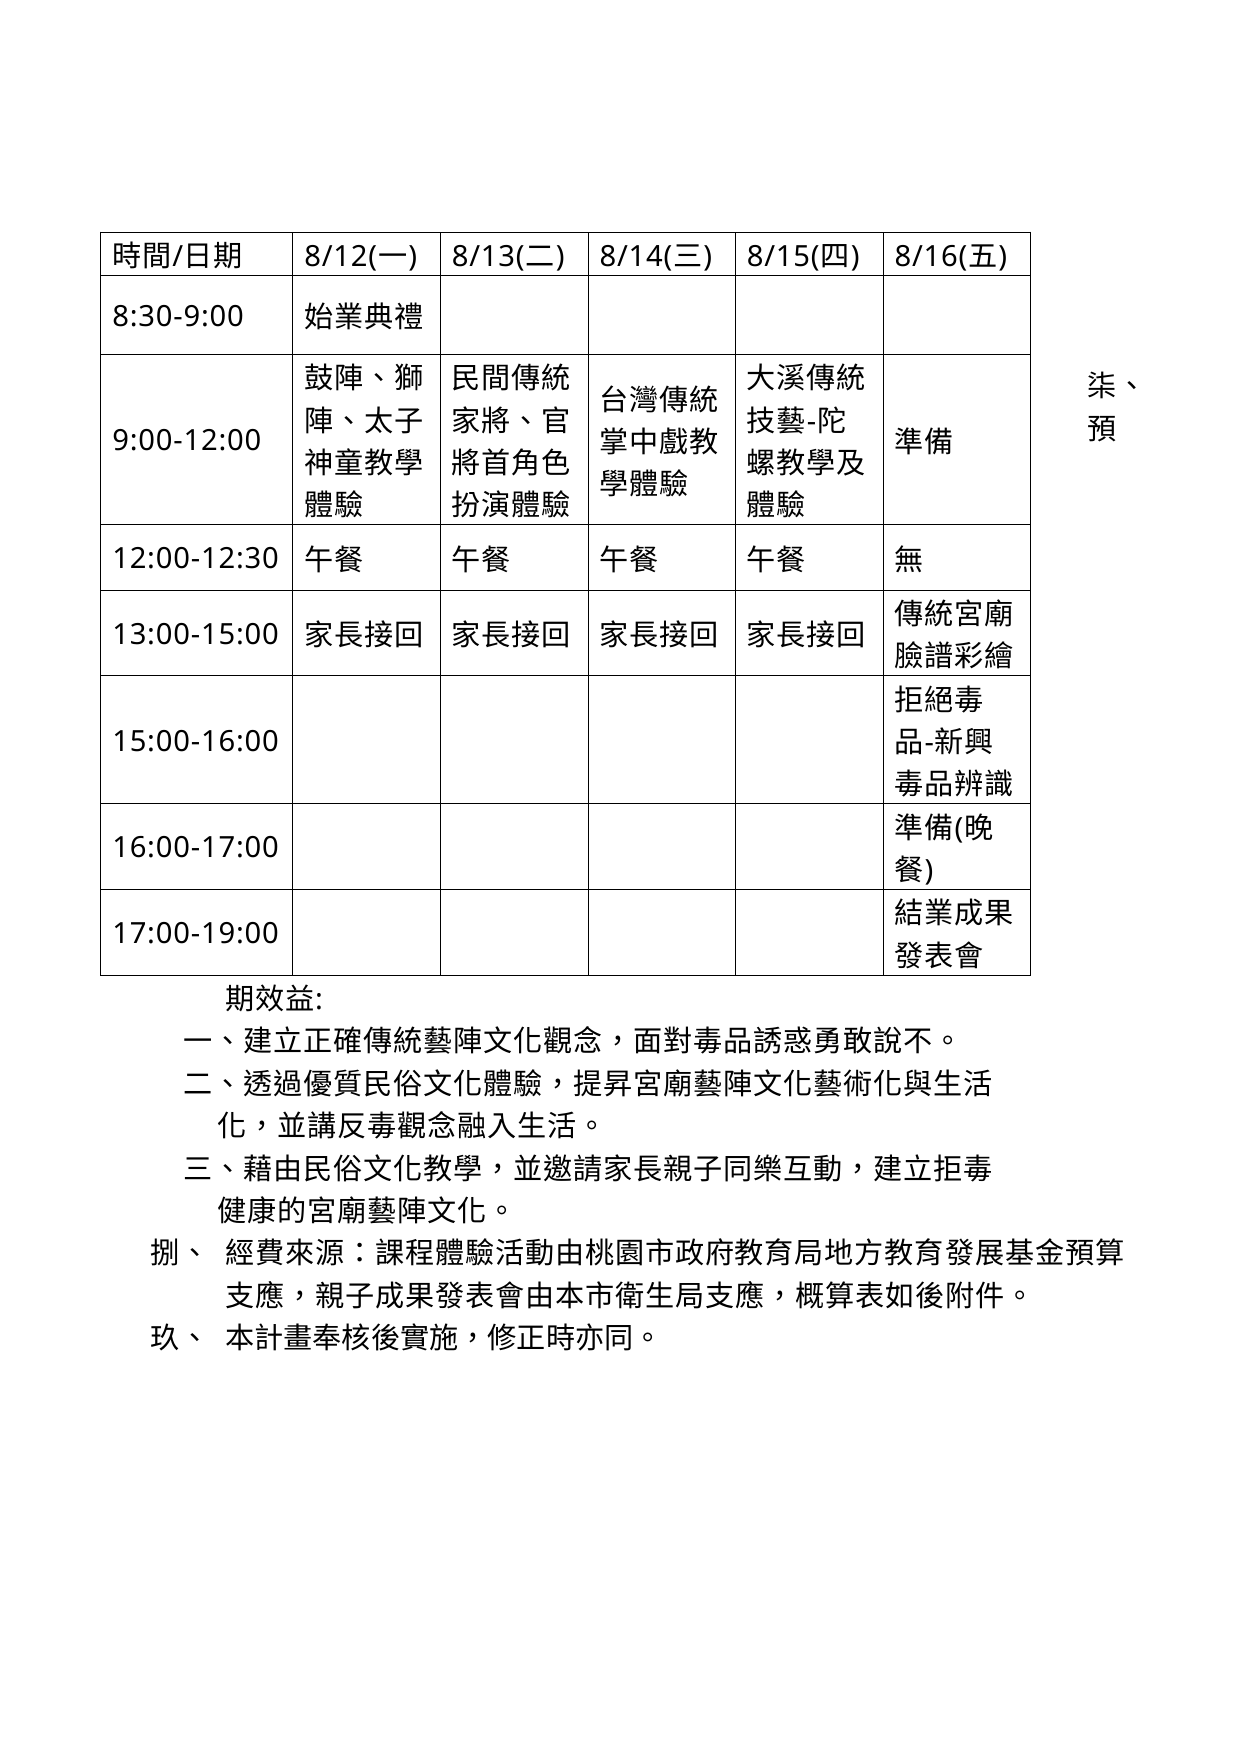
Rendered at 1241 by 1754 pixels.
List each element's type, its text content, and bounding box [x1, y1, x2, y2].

table_cell [441, 890, 588, 974]
table_cell 鼓陣、獅陣、太子神童教學體驗 [293, 355, 440, 524]
table_cell [736, 804, 883, 889]
table_cell [589, 890, 735, 974]
list 預期效益: [150, 363, 1128, 1018]
text 二、透過優質民俗文化體驗，提昇宮廟藝陣文化藝術化與生活 [150, 1060, 1128, 1103]
table_cell 始業典禮 [293, 276, 440, 354]
table_cell [736, 276, 883, 354]
table_cell 17:00-19:00 [101, 890, 292, 974]
table_cell 15:00-16:00 [101, 676, 292, 803]
table_header 8/14(三) [589, 233, 735, 275]
table_cell 家長接回 [293, 591, 440, 675]
table_cell [589, 276, 735, 354]
table_cell [293, 804, 440, 889]
table_cell 午餐 [736, 525, 883, 589]
table_header 8/12(一) [293, 233, 440, 275]
text 健康的宮廟藝陣文化。 [150, 1188, 1128, 1230]
table_cell [441, 804, 588, 889]
table_header 8/16(五) [884, 233, 1030, 275]
table_cell 9:00-12:00 [101, 355, 292, 524]
table_cell 準備(晚餐) [884, 804, 1030, 889]
table_cell [441, 276, 588, 354]
table_cell [589, 804, 735, 889]
table_cell [441, 676, 588, 803]
table_cell 16:00-17:00 [101, 804, 292, 889]
table_cell 家長接回 [736, 591, 883, 675]
table_cell 拒絕毒品-新興毒品辨識 [884, 676, 1030, 803]
table_header 時間/日期 [101, 233, 292, 275]
table_cell [293, 890, 440, 974]
table_cell 準備 [884, 355, 1030, 524]
table_cell [736, 890, 883, 974]
table_cell 民間傳統家將、官將首角色扮演體驗 [441, 355, 588, 524]
table_cell 台灣傳統掌中戲教學體驗 [589, 355, 735, 524]
table_cell [736, 676, 883, 803]
table_cell 家長接回 [589, 591, 735, 675]
table_header 8/15(四) [736, 233, 883, 275]
table_header 8/13(二) [441, 233, 588, 275]
table_cell 午餐 [293, 525, 440, 589]
table_cell 13:00-15:00 [101, 591, 292, 675]
table_cell 午餐 [589, 525, 735, 589]
table_cell 無 [884, 525, 1030, 589]
table_cell [884, 276, 1030, 354]
text 化，並講反毒觀念融入生活。 [150, 1103, 1128, 1145]
text 三、藉由民俗文化教學，並邀請家長親子同樂互動，建立拒毒 [150, 1145, 1128, 1188]
table_cell 大溪傳統技藝-陀螺教學及體驗 [736, 355, 883, 524]
list 經費來源：課程體驗活動由桃園市政府教育局地方教育發展基金預算支應，親子成果發表會由本市衛生局支應，概算表如後附件。 [150, 1230, 1128, 1314]
table_cell 結業成果發表會 [884, 890, 1030, 974]
table_cell 12:00-12:30 [101, 525, 292, 589]
list 本計畫奉核後實施，修正時亦同。 [150, 1314, 1128, 1357]
table_cell 傳統宮廟臉譜彩繪 [884, 591, 1030, 675]
table_cell 家長接回 [441, 591, 588, 675]
table_cell 午餐 [441, 525, 588, 589]
table_cell 8:30-9:00 [101, 276, 292, 354]
table_cell [293, 676, 440, 803]
text 一、建立正確傳統藝陣文化觀念，面對毒品誘惑勇敢說不。 [150, 1018, 1128, 1060]
table_cell [589, 676, 735, 803]
